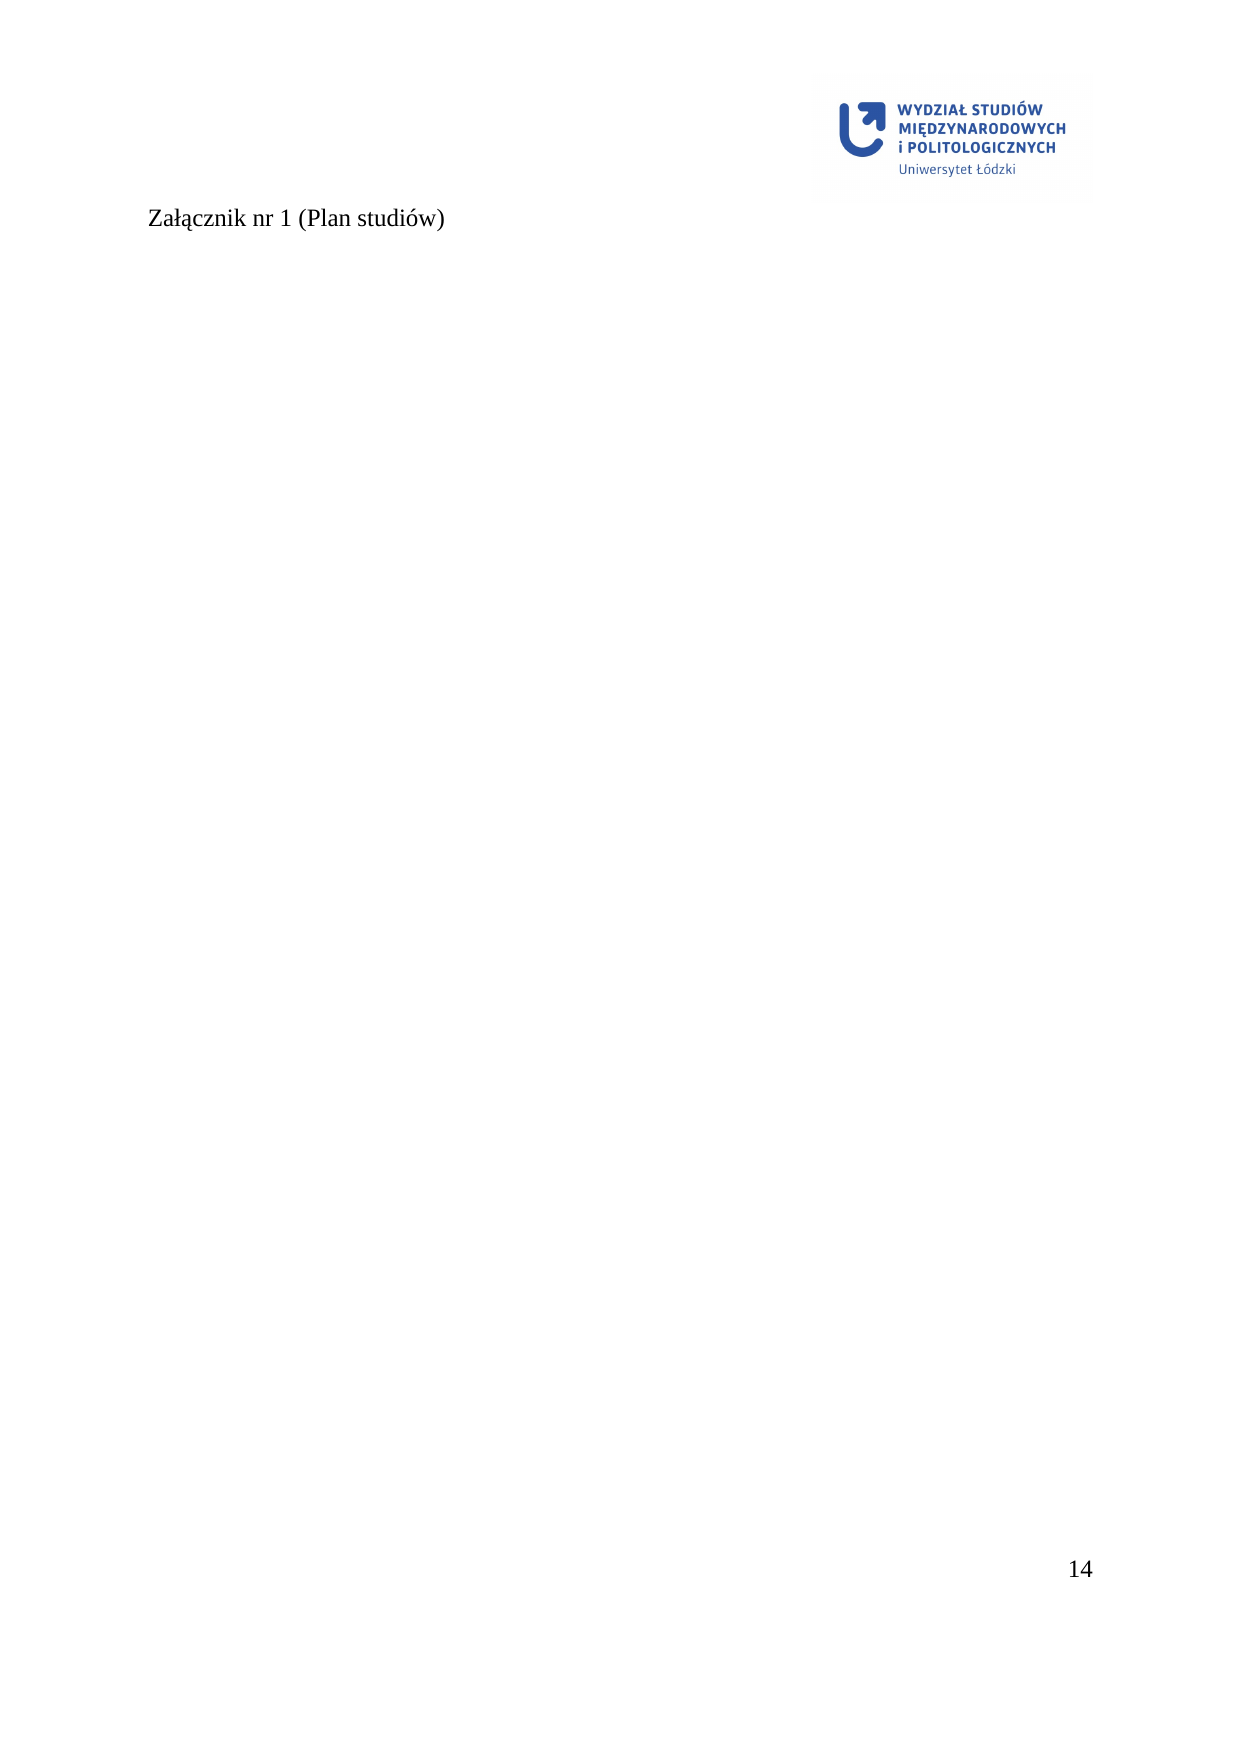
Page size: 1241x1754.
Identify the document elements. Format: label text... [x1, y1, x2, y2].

picture [811, 73, 1093, 203]
text Załącznik nr 1 (Plan studiów) [148, 203, 1093, 231]
